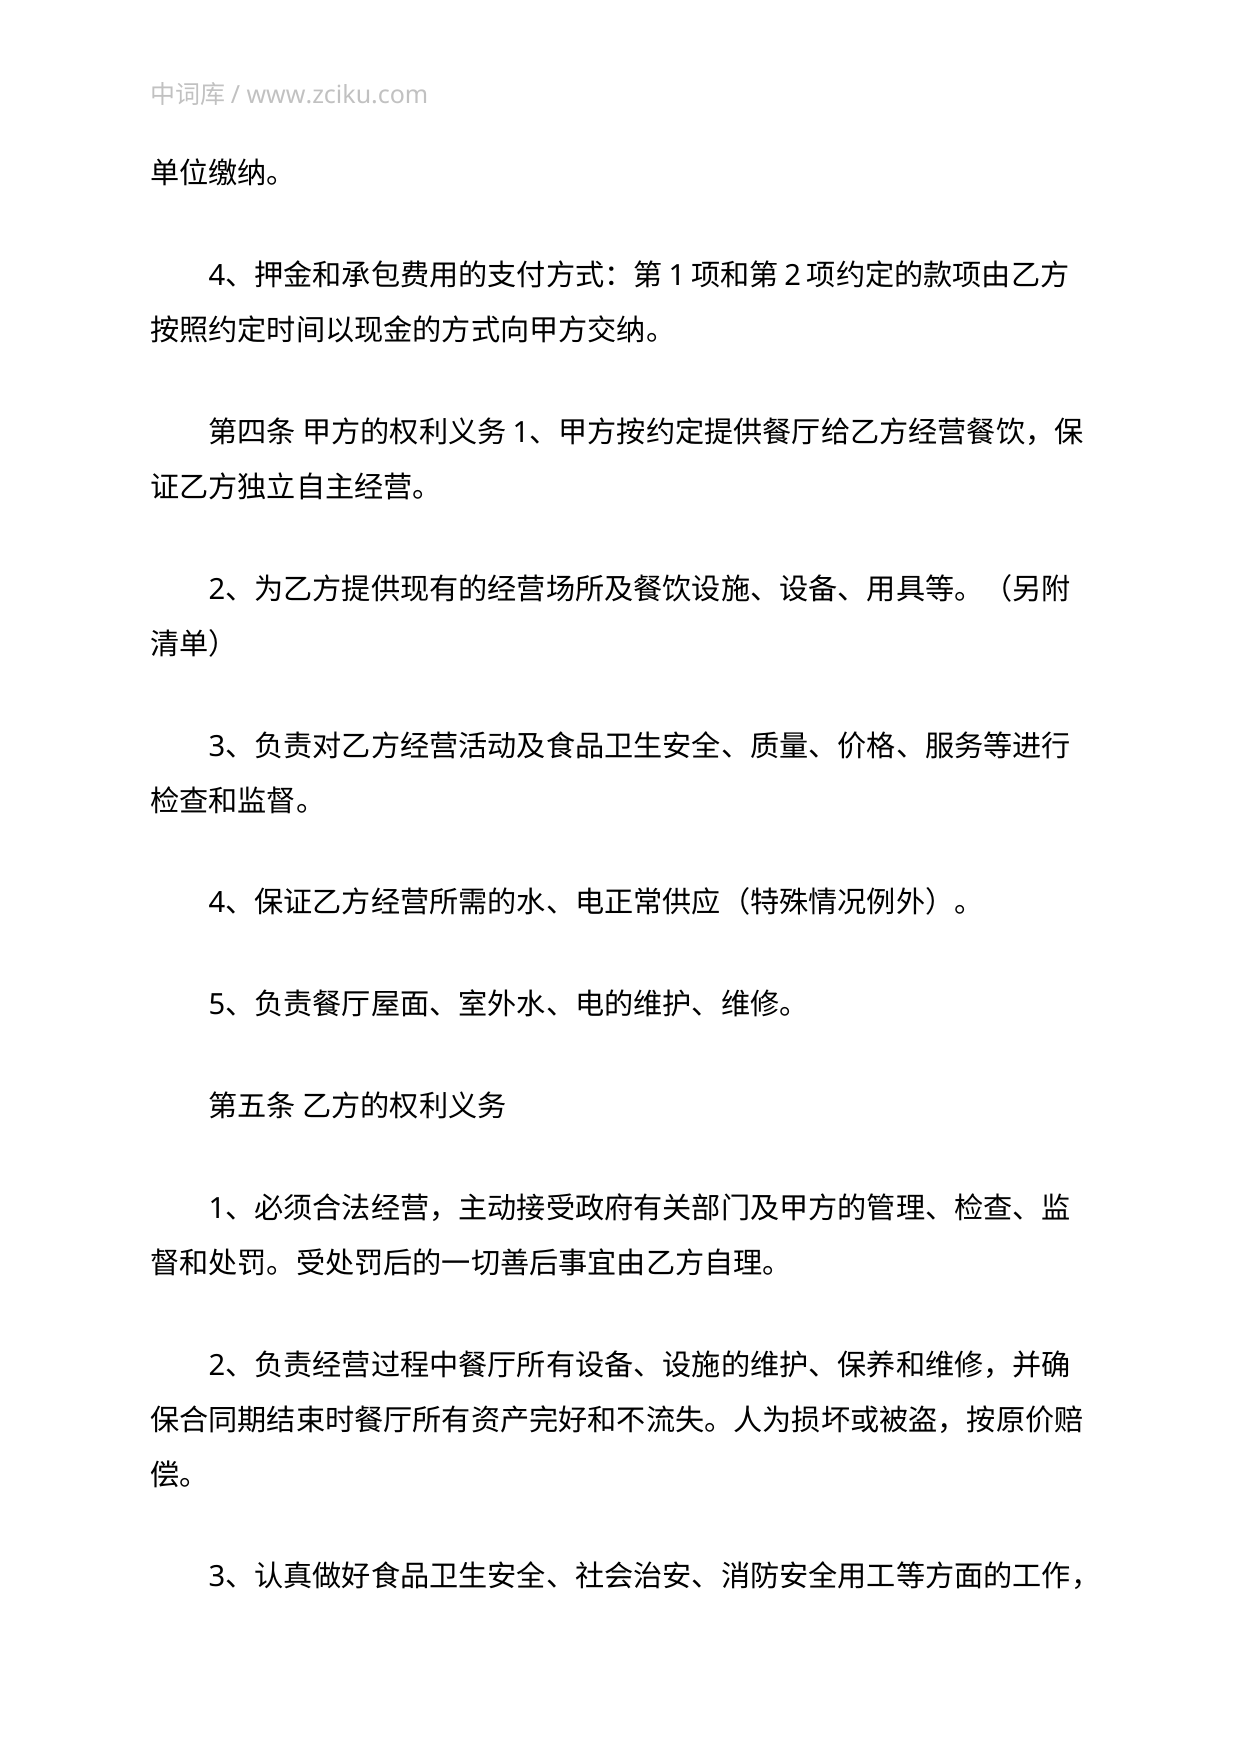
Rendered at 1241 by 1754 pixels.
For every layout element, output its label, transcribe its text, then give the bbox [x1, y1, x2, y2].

text 5、负责餐厅屋面、室外水、电的维护、维修。 [150, 981, 1090, 1023]
text 2、为乙方提供现有的经营场所及餐饮设施、设备、用具等。（另附清单） [150, 565, 1090, 663]
text 1、必须合法经营，主动接受政府有关部门及甲方的管理、检查、监督和处罚。受处罚后的一切善后事宜由乙方自理。 [150, 1184, 1090, 1282]
text 第五条 乙方的权利义务 [150, 1083, 1090, 1125]
text 4、押金和承包费用的支付方式：第1项和第2项约定的款项由乙方按照约定时间以现金的方式向甲方交纳。 [150, 252, 1090, 349]
text 2、负责经营过程中餐厅所有设备、设施的维护、保养和维修，并确保合同期结束时餐厅所有资产完好和不流失。人为损坏或被盗，按原价赔偿。 [150, 1341, 1090, 1493]
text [150, 150, 1090, 192]
text 第四条 甲方的权利义务1、甲方按约定提供餐厅给乙方经营餐饮，保证乙方独立自主经营。 [150, 408, 1090, 506]
text 3、负责对乙方经营活动及食品卫生安全、质量、价格、服务等进行检查和监督。 [150, 722, 1090, 819]
text 4、保证乙方经营所需的水、电正常供应（特殊情况例外）。 [150, 879, 1090, 921]
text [150, 1553, 1090, 1595]
